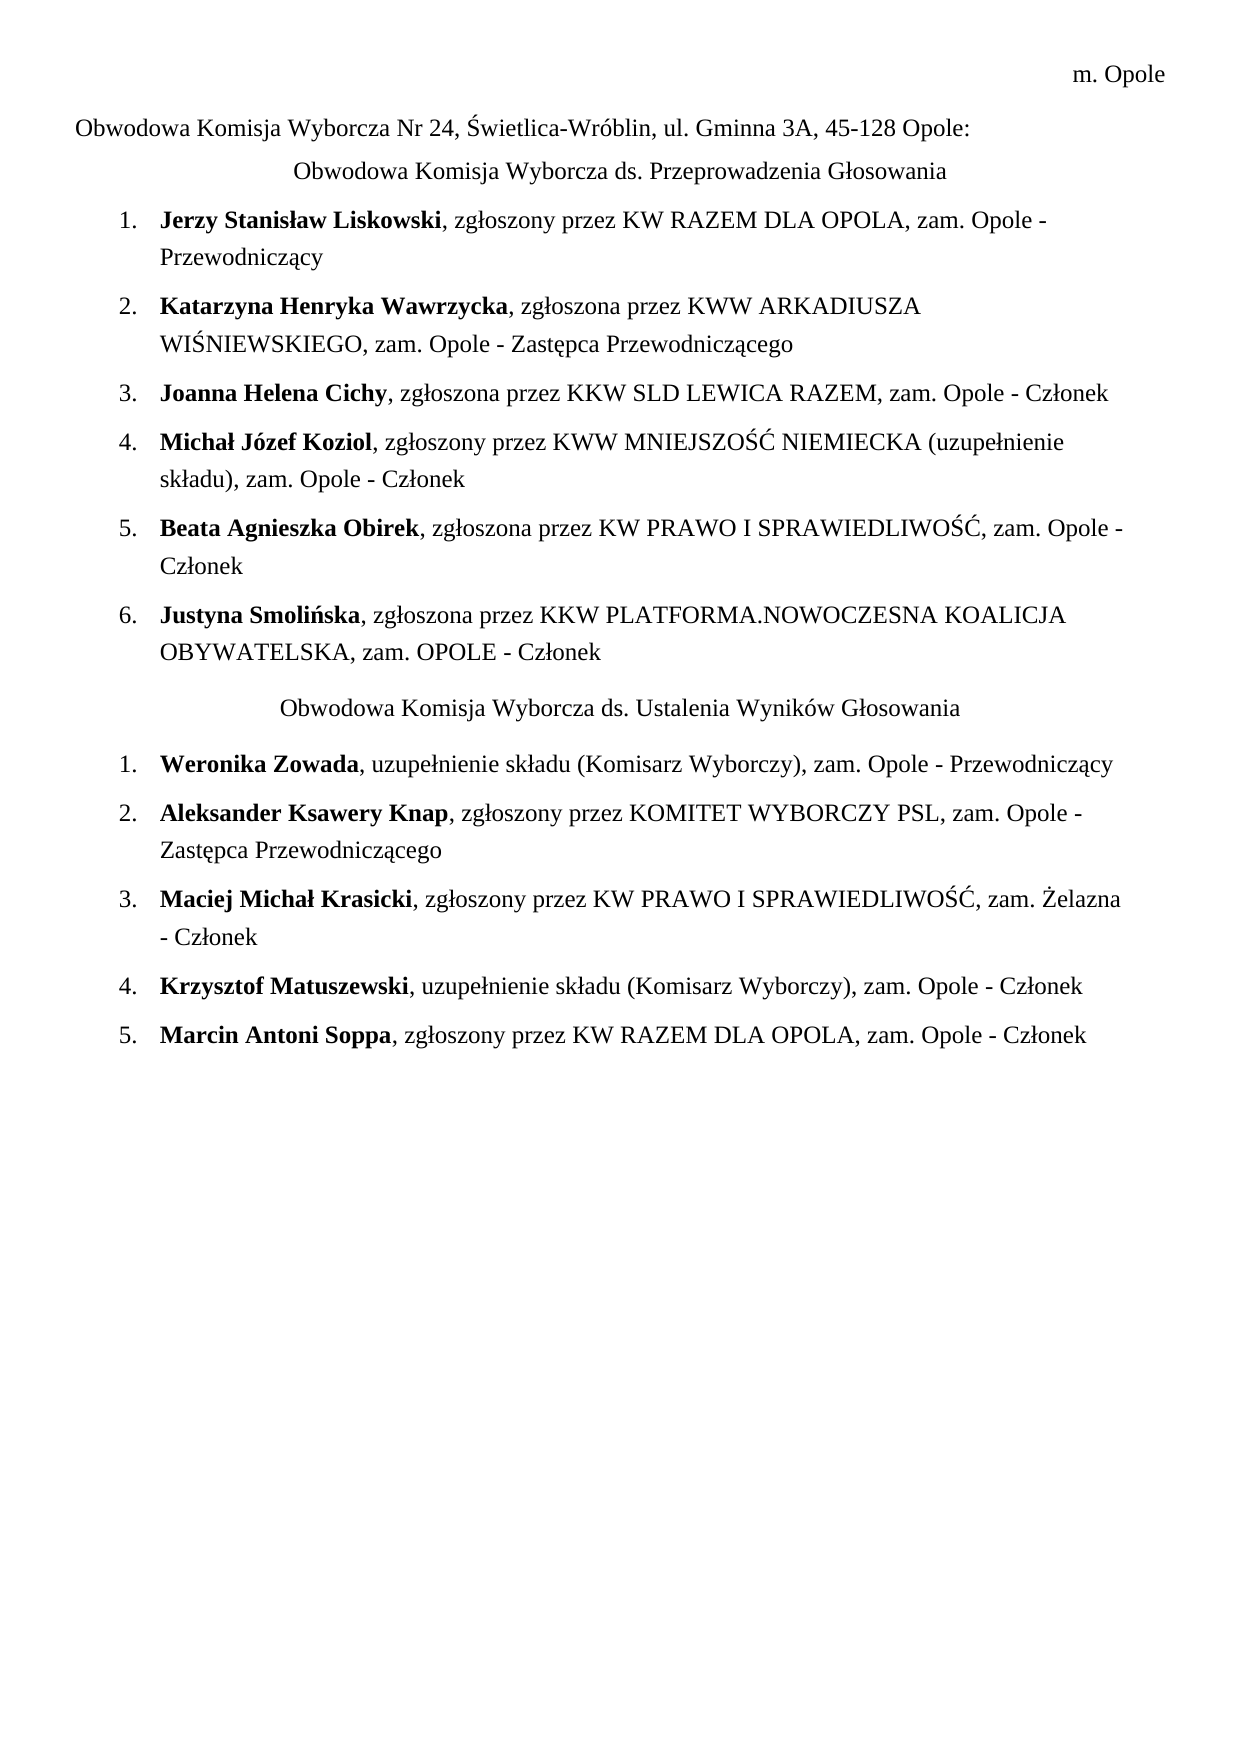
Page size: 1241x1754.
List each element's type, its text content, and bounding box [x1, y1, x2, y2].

table_cell Michał Józef Koziol, zgłoszony przez KWW MNIEJSZOŚĆ NIEMIECKA (uzupełnienie składu), zam. Opole - Członek [148, 421, 1138, 508]
text m. Opole [75, 59, 1165, 88]
table_cell 5. [75, 508, 148, 594]
table_cell Beata Agnieszka Obirek, zgłoszona przez KW PRAWO I SPRAWIEDLIWOŚĆ, zam. Opole - Członek [148, 508, 1138, 594]
table_cell 3. [75, 879, 148, 965]
table_cell 3. [75, 372, 148, 421]
table_cell Katarzyna Henryka Wawrzycka, zgłoszona przez KWW ARKADIUSZA WIŚNIEWSKIEGO, zam. Opole - Zastępca Przewodniczącego [148, 286, 1138, 372]
table_header 1. [75, 743, 148, 792]
table_cell 6. [75, 594, 148, 681]
table_cell 2. [75, 792, 148, 878]
text Obwodowa Komisja Wyborcza ds. Przeprowadzenia Głosowania [75, 156, 1165, 185]
table_cell Marcin Antoni Soppa, zgłoszony przez KW RAZEM DLA OPOLA, zam. Opole - Członek [148, 1014, 1138, 1063]
table_cell 4. [75, 965, 148, 1014]
table_cell Maciej Michał Krasicki, zgłoszony przez KW PRAWO I SPRAWIEDLIWOŚĆ, zam. Żelazna - Członek [148, 879, 1138, 965]
table_header Weronika Zowada, uzupełnienie składu (Komisarz Wyborczy), zam. Opole - Przewodniczący [148, 743, 1138, 792]
table_cell Krzysztof Matuszewski, uzupełnienie składu (Komisarz Wyborczy), zam. Opole - Członek [148, 965, 1138, 1014]
table_cell 5. [75, 1014, 148, 1063]
text Obwodowa Komisja Wyborcza ds. Ustalenia Wyników Głosowania [75, 693, 1165, 722]
table_cell 4. [75, 421, 148, 508]
table_header 1. [75, 199, 148, 286]
table_header Jerzy Stanisław Liskowski, zgłoszony przez KW RAZEM DLA OPOLA, zam. Opole - Przewodniczący [148, 199, 1138, 286]
table_cell Joanna Helena Cichy, zgłoszona przez KKW SLD LEWICA RAZEM, zam. Opole - Członek [148, 372, 1138, 421]
text Obwodowa Komisja Wyborcza Nr 24, Świetlica-Wróblin, ul. Gminna 3A, 45-128 Opole: [75, 113, 1165, 142]
table_cell 2. [75, 286, 148, 372]
table_cell Aleksander Ksawery Knap, zgłoszony przez KOMITET WYBORCZY PSL, zam. Opole - Zastępca Przewodniczącego [148, 792, 1138, 878]
table_cell Justyna Smolińska, zgłoszona przez KKW PLATFORMA.NOWOCZESNA KOALICJA OBYWATELSKA, zam. OPOLE - Członek [148, 594, 1138, 681]
